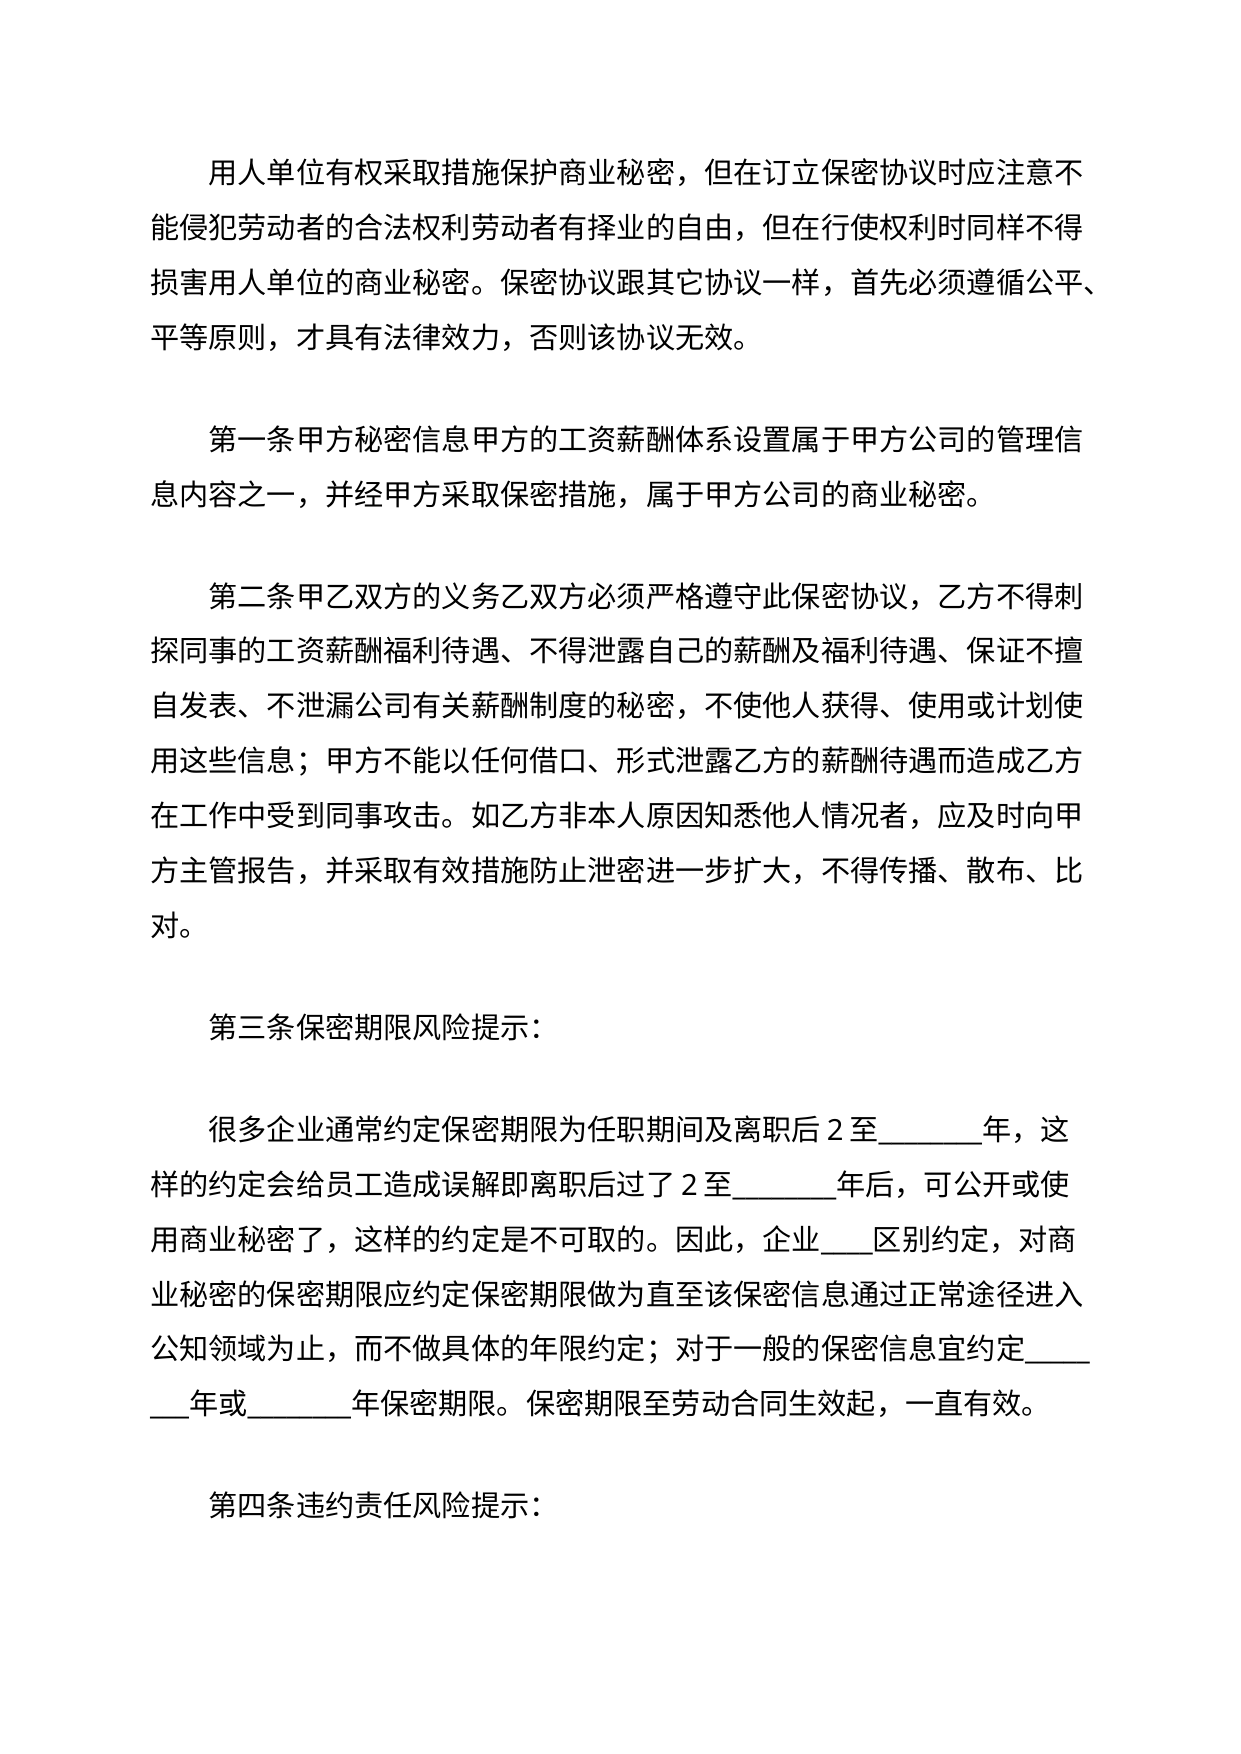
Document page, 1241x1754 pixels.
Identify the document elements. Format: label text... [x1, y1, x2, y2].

text 第二条甲乙双方的义务乙双方必须严格遵守此保密协议，乙方不得刺探同事的工资薪酬福利待遇、不得泄露自己的薪酬及福利待遇、保证不擅自发表、不泄漏公司有关薪酬制度的秘密，不使他人获得、使用或计划使用这些信息；甲方不能以任何借口、形式泄露乙方的薪酬待遇而造成乙方在工作中受到同事攻击。如乙方非本人原因知悉他人情况者，应及时向甲方主管报告，并采取有效措施防止泄密进一步扩大，不得传播、散布、比对。 [150, 573, 1090, 945]
text 用人单位有权采取措施保护商业秘密，但在订立保密协议时应注意不能侵犯劳动者的合法权利劳动者有择业的自由，但在行使权利时同样不得损害用人单位的商业秘密。保密协议跟其它协议一样，首先必须遵循公平、平等原则，才具有法律效力，否则该协议无效。 [150, 150, 1090, 357]
text 第一条甲方秘密信息甲方的工资薪酬体系设置属于甲方公司的管理信息内容之一，并经甲方采取保密措施，属于甲方公司的商业秘密。 [150, 416, 1090, 514]
text 很多企业通常约定保密期限为任职期间及离职后2至________年，这样的约定会给员工造成误解即离职后过了2至________年后，可公开或使用商业秘密了，这样的约定是不可取的。因此，企业____区别约定，对商业秘密的保密期限应约定保密期限做为直至该保密信息通过正常途径进入公知领域为止，而不做具体的年限约定；对于一般的保密信息宜约定________年或________年保密期限。保密期限至劳动合同生效起，一直有效。 [150, 1106, 1090, 1423]
text 第三条保密期限风险提示： [150, 1004, 1090, 1047]
text 第四条违约责任风险提示： [150, 1483, 1090, 1525]
